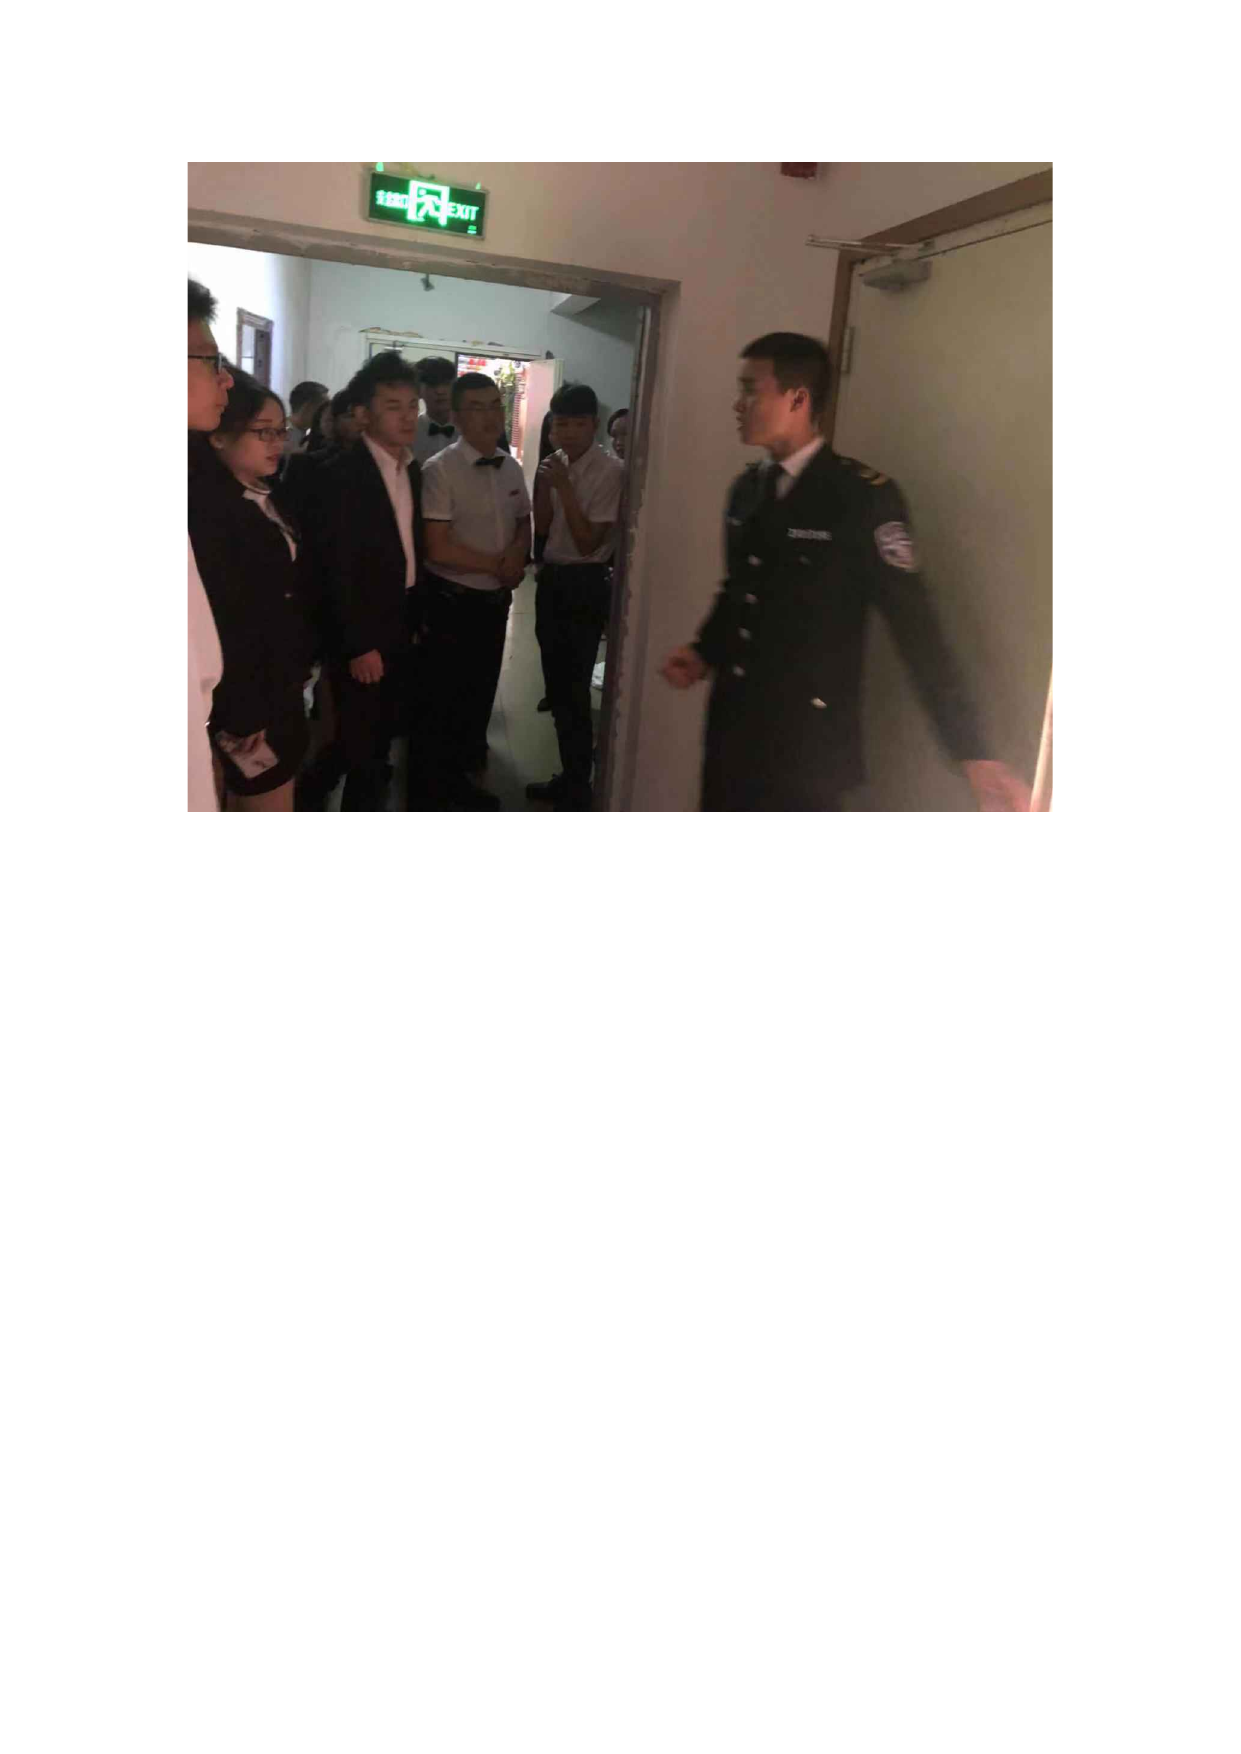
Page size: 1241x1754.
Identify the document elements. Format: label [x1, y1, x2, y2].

picture [187, 162, 1053, 812]
